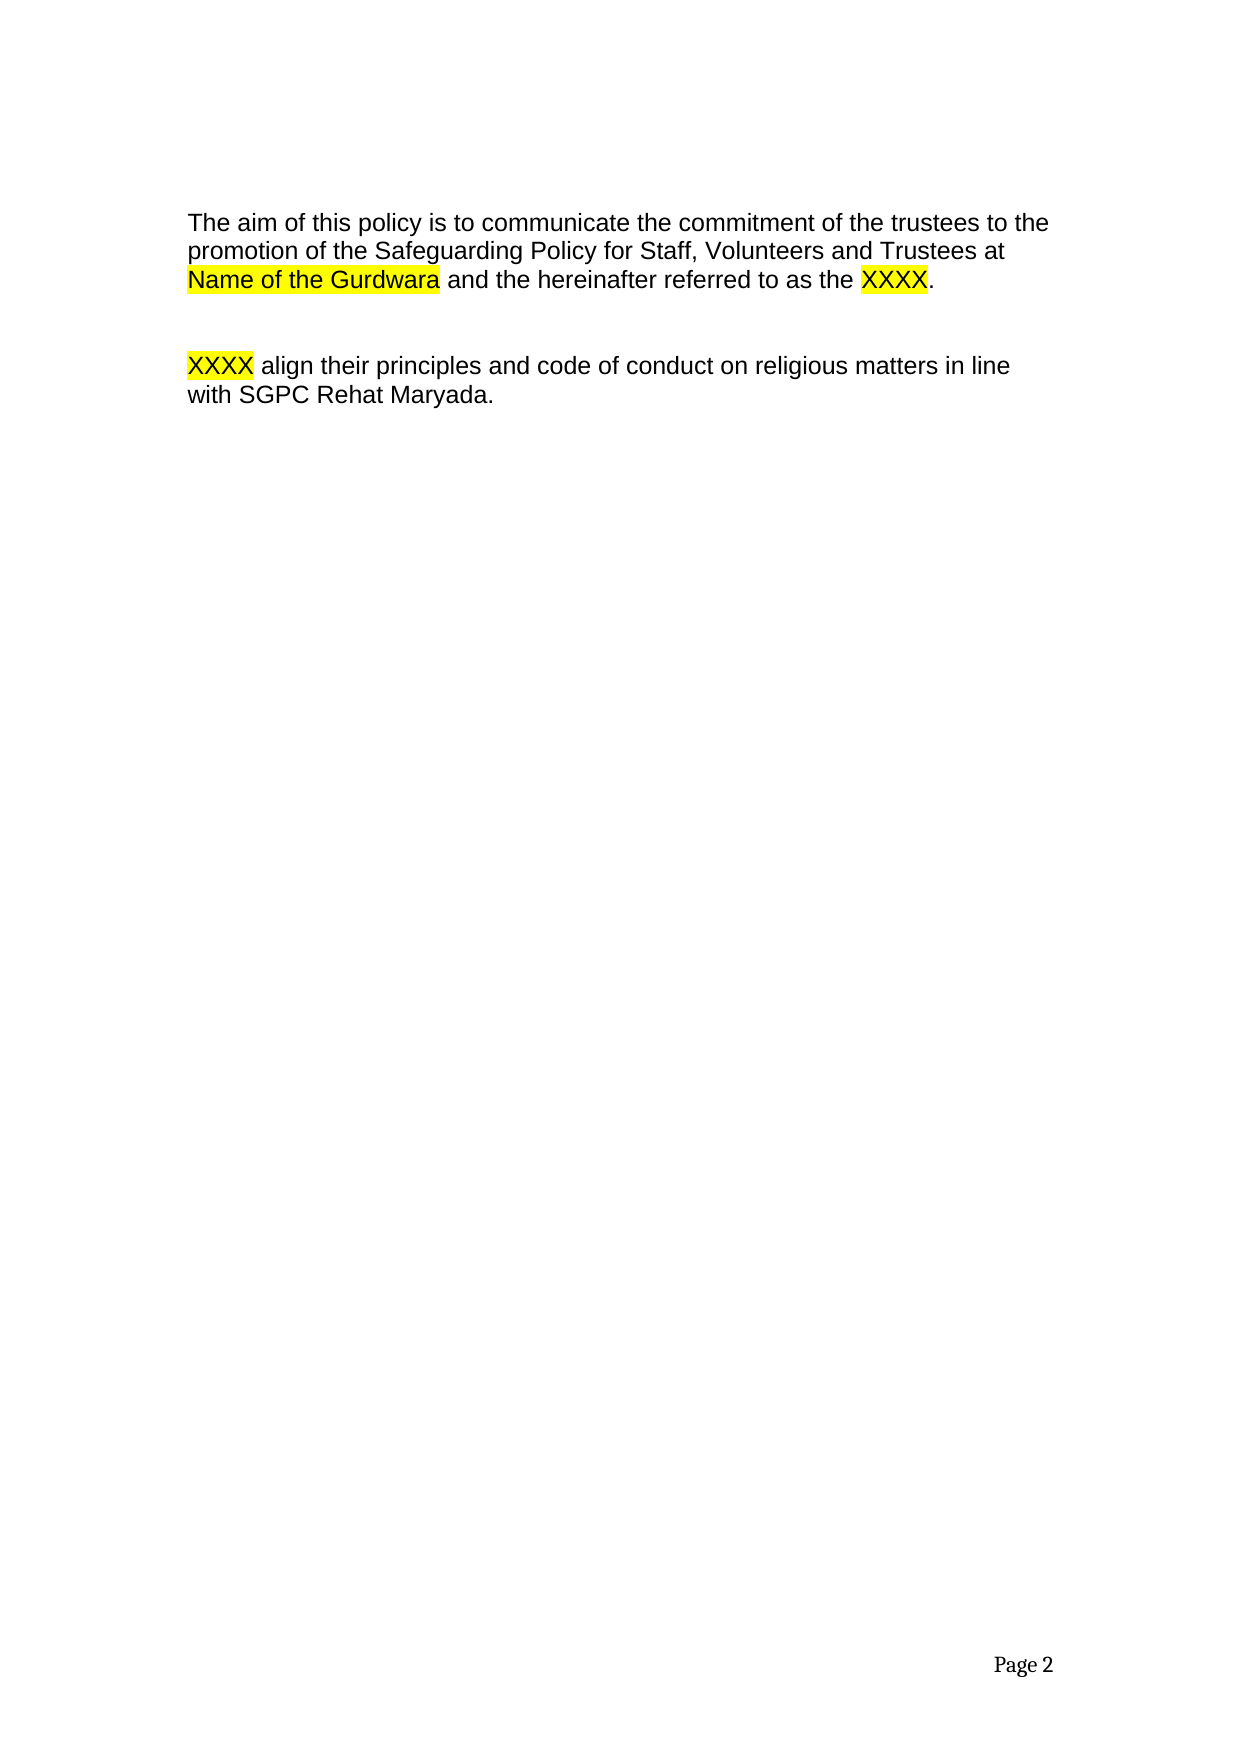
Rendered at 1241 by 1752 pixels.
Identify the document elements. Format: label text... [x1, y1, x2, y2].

text XXXX align their principles and code of conduct on religious matters in line with SGPC Rehat Maryada. [187, 351, 1053, 409]
text The aim of this policy is to communicate the commitment of the trustees to the promotion of the Safeguarding Policy for Staff, Volunteers and Trustees at Name of the Gurdwara and the hereinafter referred to as the XXXX. [187, 207, 1053, 294]
